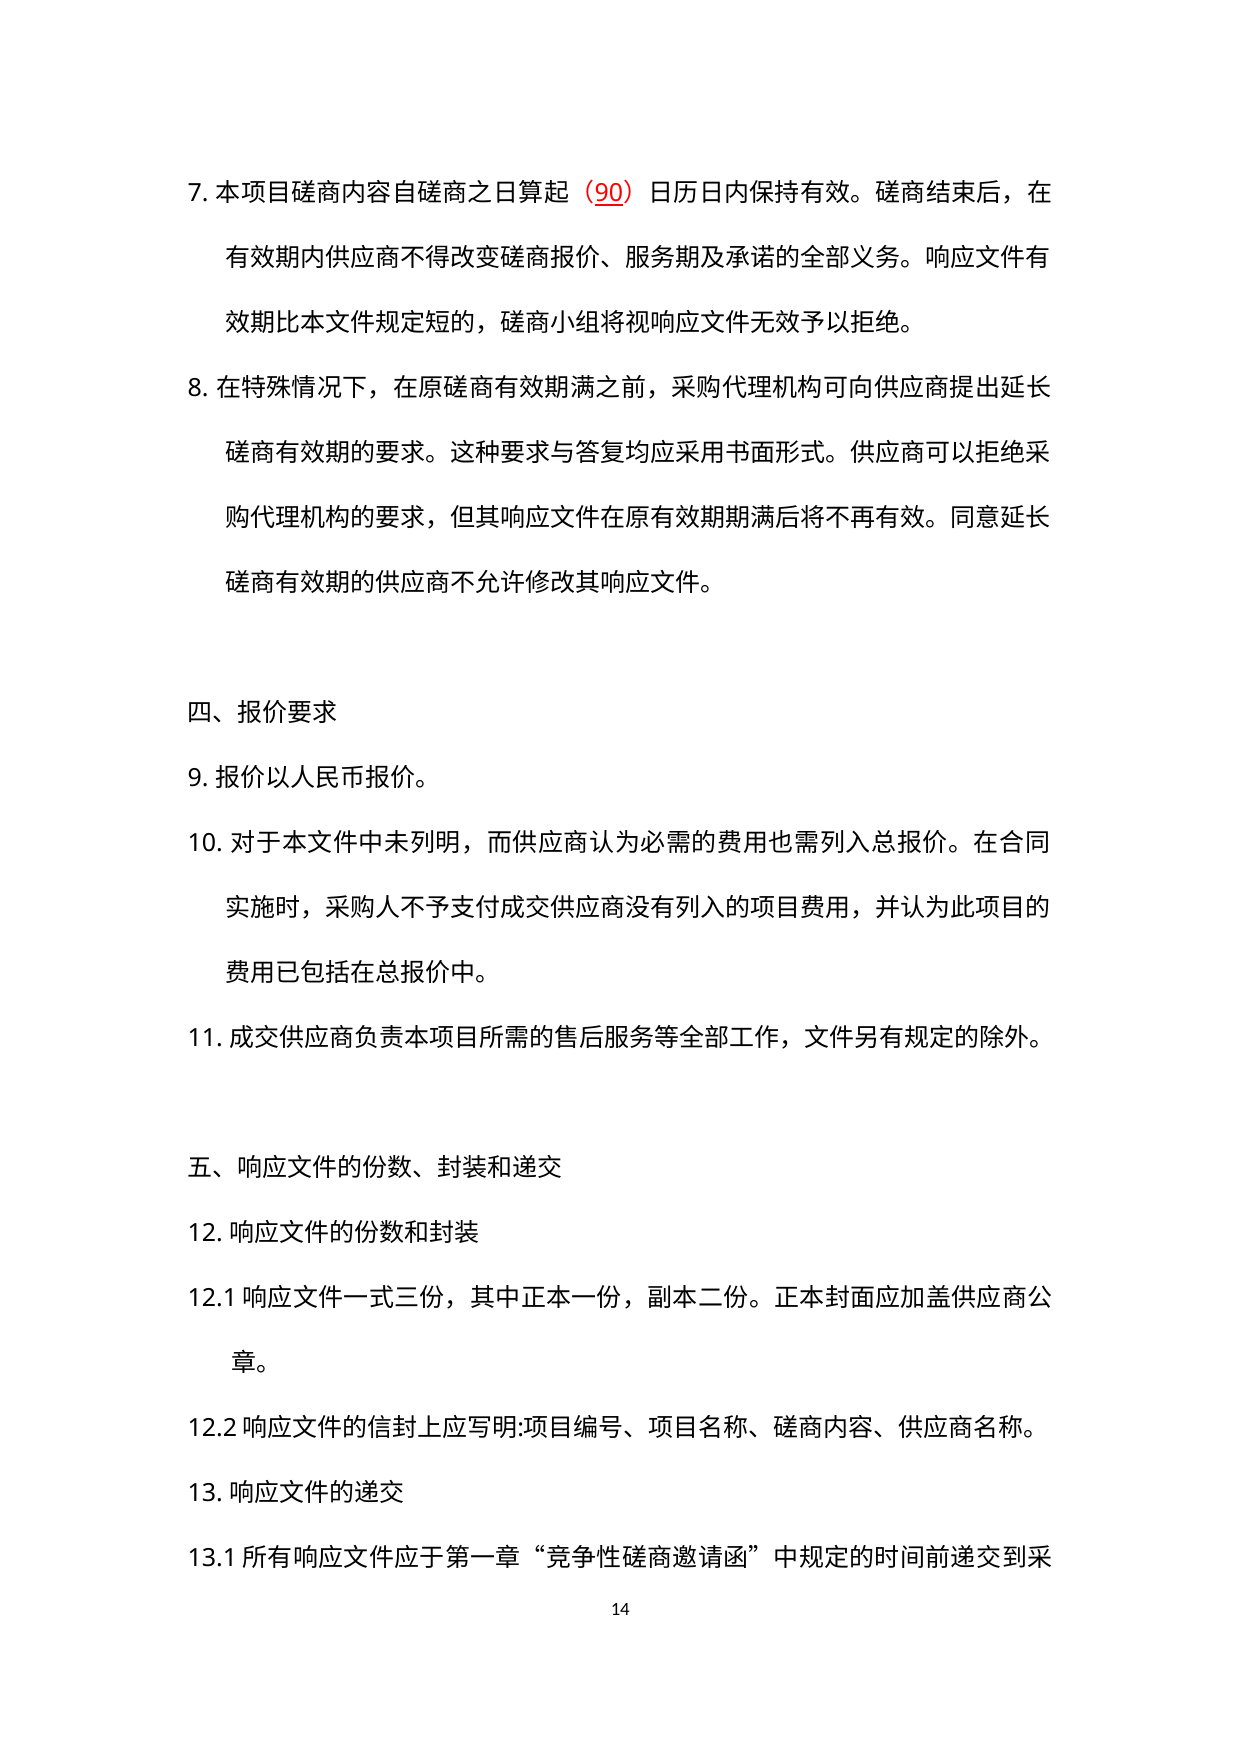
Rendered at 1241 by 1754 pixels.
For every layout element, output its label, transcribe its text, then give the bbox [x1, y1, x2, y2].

text 12.2响应文件的信封上应写明:项目编号、项目名称、磋商内容、供应商名称。 [187, 1393, 1053, 1458]
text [187, 1523, 1053, 1588]
text 11. 成交供应商负责本项目所需的售后服务等全部工作，文件另有规定的除外。 [187, 1003, 1053, 1068]
text 8. 在特殊情况下，在原磋商有效期满之前，采购代理机构可向供应商提出延长磋商有效期的要求。这种要求与答复均应采用书面形式。供应商可以拒绝采购代理机构的要求，但其响应文件在原有效期期满后将不再有效。同意延长磋商有效期的供应商不允许修改其响应文件。 [187, 353, 1053, 613]
text 9. 报价以人民币报价。 [187, 743, 1053, 808]
text 10. 对于本文件中未列明，而供应商认为必需的费用也需列入总报价。在合同实施时，采购人不予支付成交供应商没有列入的项目费用，并认为此项目的费用已包括在总报价中。 [187, 808, 1053, 1003]
text 12.1响应文件一式三份，其中正本一份，副本二份。正本封面应加盖供应商公章。 [187, 1263, 1053, 1393]
text 四、报价要求 [187, 678, 1053, 743]
text 7. 本项目磋商内容自磋商之日算起（90）日历日内保持有效。磋商结束后，在有效期内供应商不得改变磋商报价、服务期及承诺的全部义务。响应文件有效期比本文件规定短的，磋商小组将视响应文件无效予以拒绝。 [187, 158, 1053, 353]
text 12. 响应文件的份数和封装 [187, 1198, 1053, 1263]
text 13. 响应文件的递交 [187, 1458, 1053, 1523]
text 五、响应文件的份数、封装和递交 [187, 1133, 1053, 1198]
